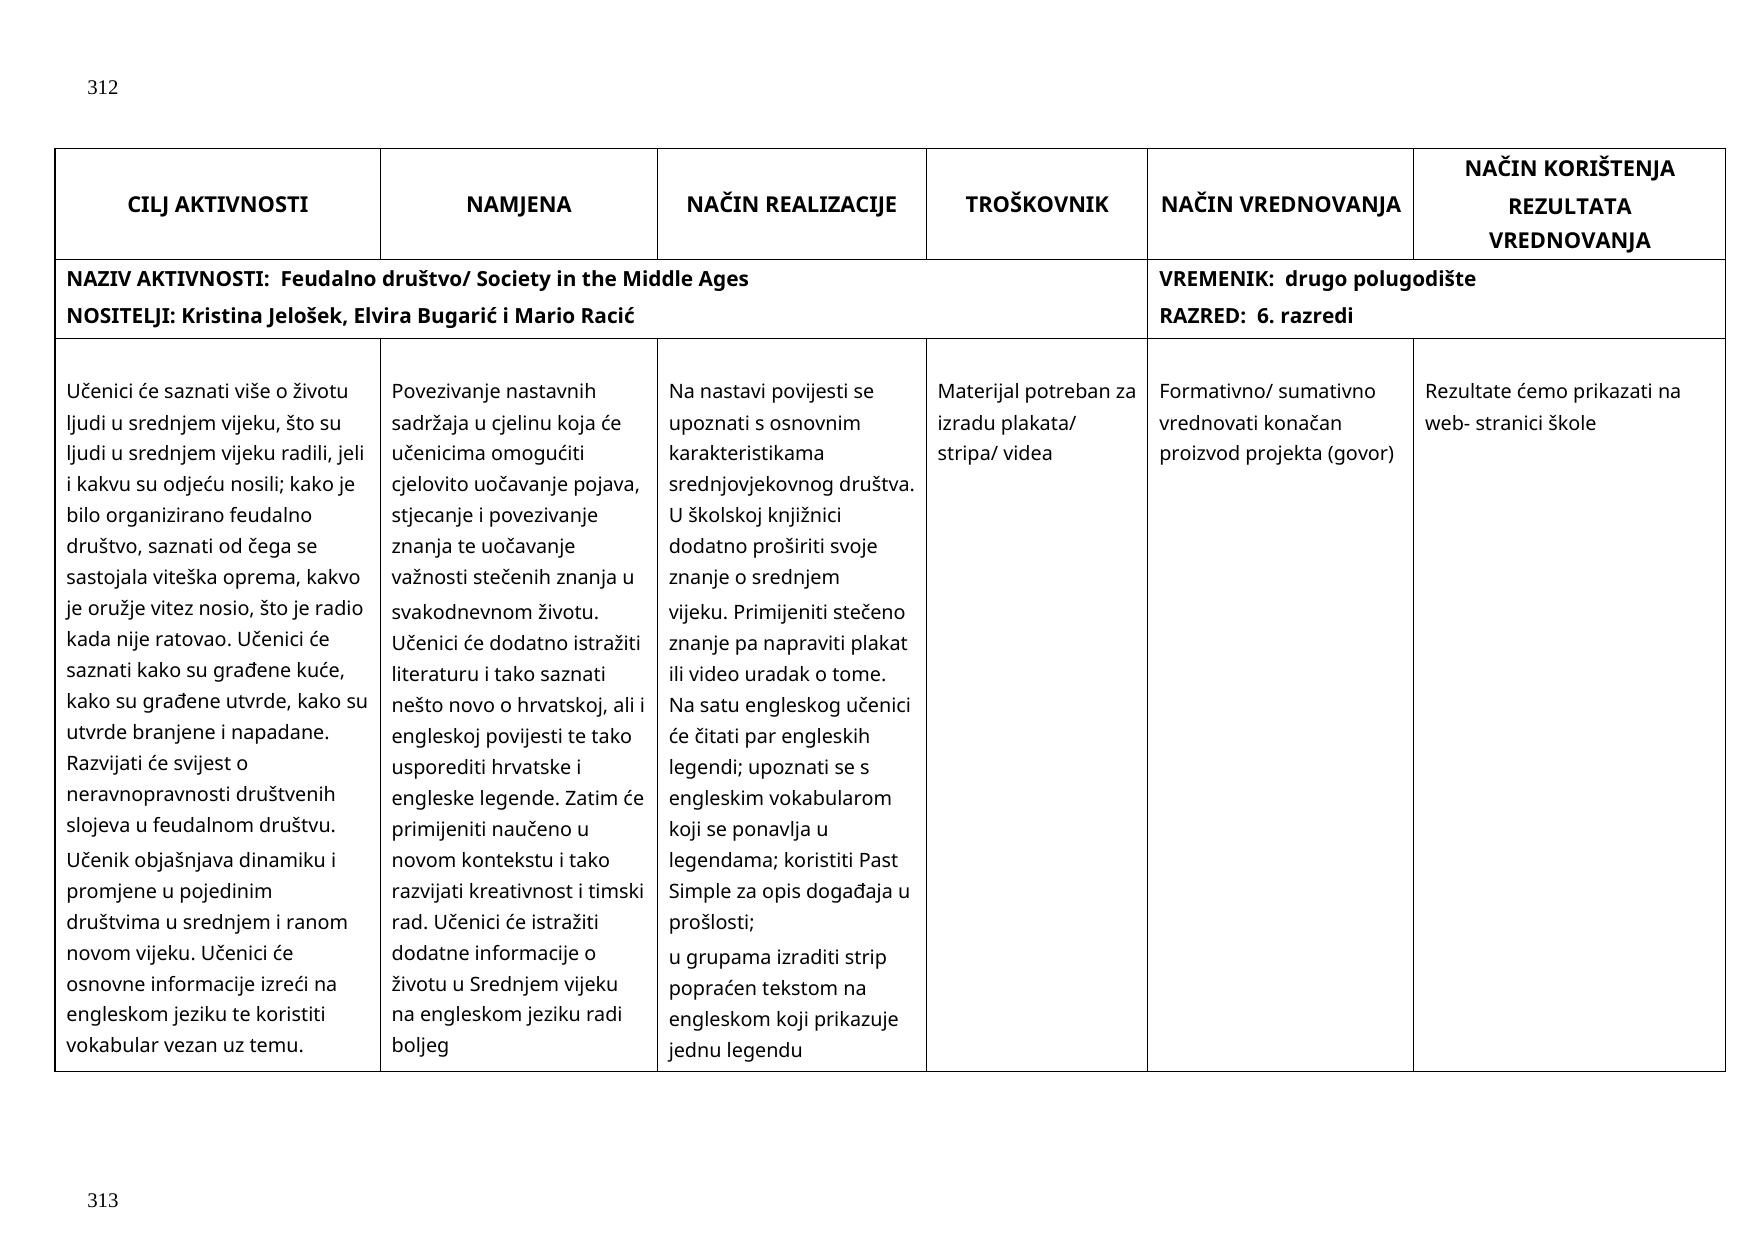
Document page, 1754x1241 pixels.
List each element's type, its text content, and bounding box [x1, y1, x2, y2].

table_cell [381, 339, 657, 1071]
table_header NAČIN VREDNOVANJA [1148, 149, 1413, 259]
table_header NAČIN KORIŠTENJA REZULTATA VREDNOVANJA [1414, 149, 1725, 259]
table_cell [56, 339, 380, 1071]
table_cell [1148, 339, 1413, 1071]
table_cell NAZIV AKTIVNOSTI: Feudalno društvo/ Society in the Middle Ages NOSITELJI: Kristina Jelošek, Elvira Bugarić i Mario Racić [56, 260, 1147, 337]
table_header CILJ AKTIVNOSTI [56, 149, 380, 259]
table_header NAMJENA [381, 149, 657, 259]
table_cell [1414, 339, 1725, 1071]
table_header NAČIN REALIZACIJE [658, 149, 926, 259]
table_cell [927, 339, 1147, 1071]
table_cell VREMENIK: drugo polugodište RAZRED: 6. razredi [1148, 260, 1725, 337]
table_header TROŠKOVNIK [927, 149, 1147, 259]
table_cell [658, 339, 926, 1071]
